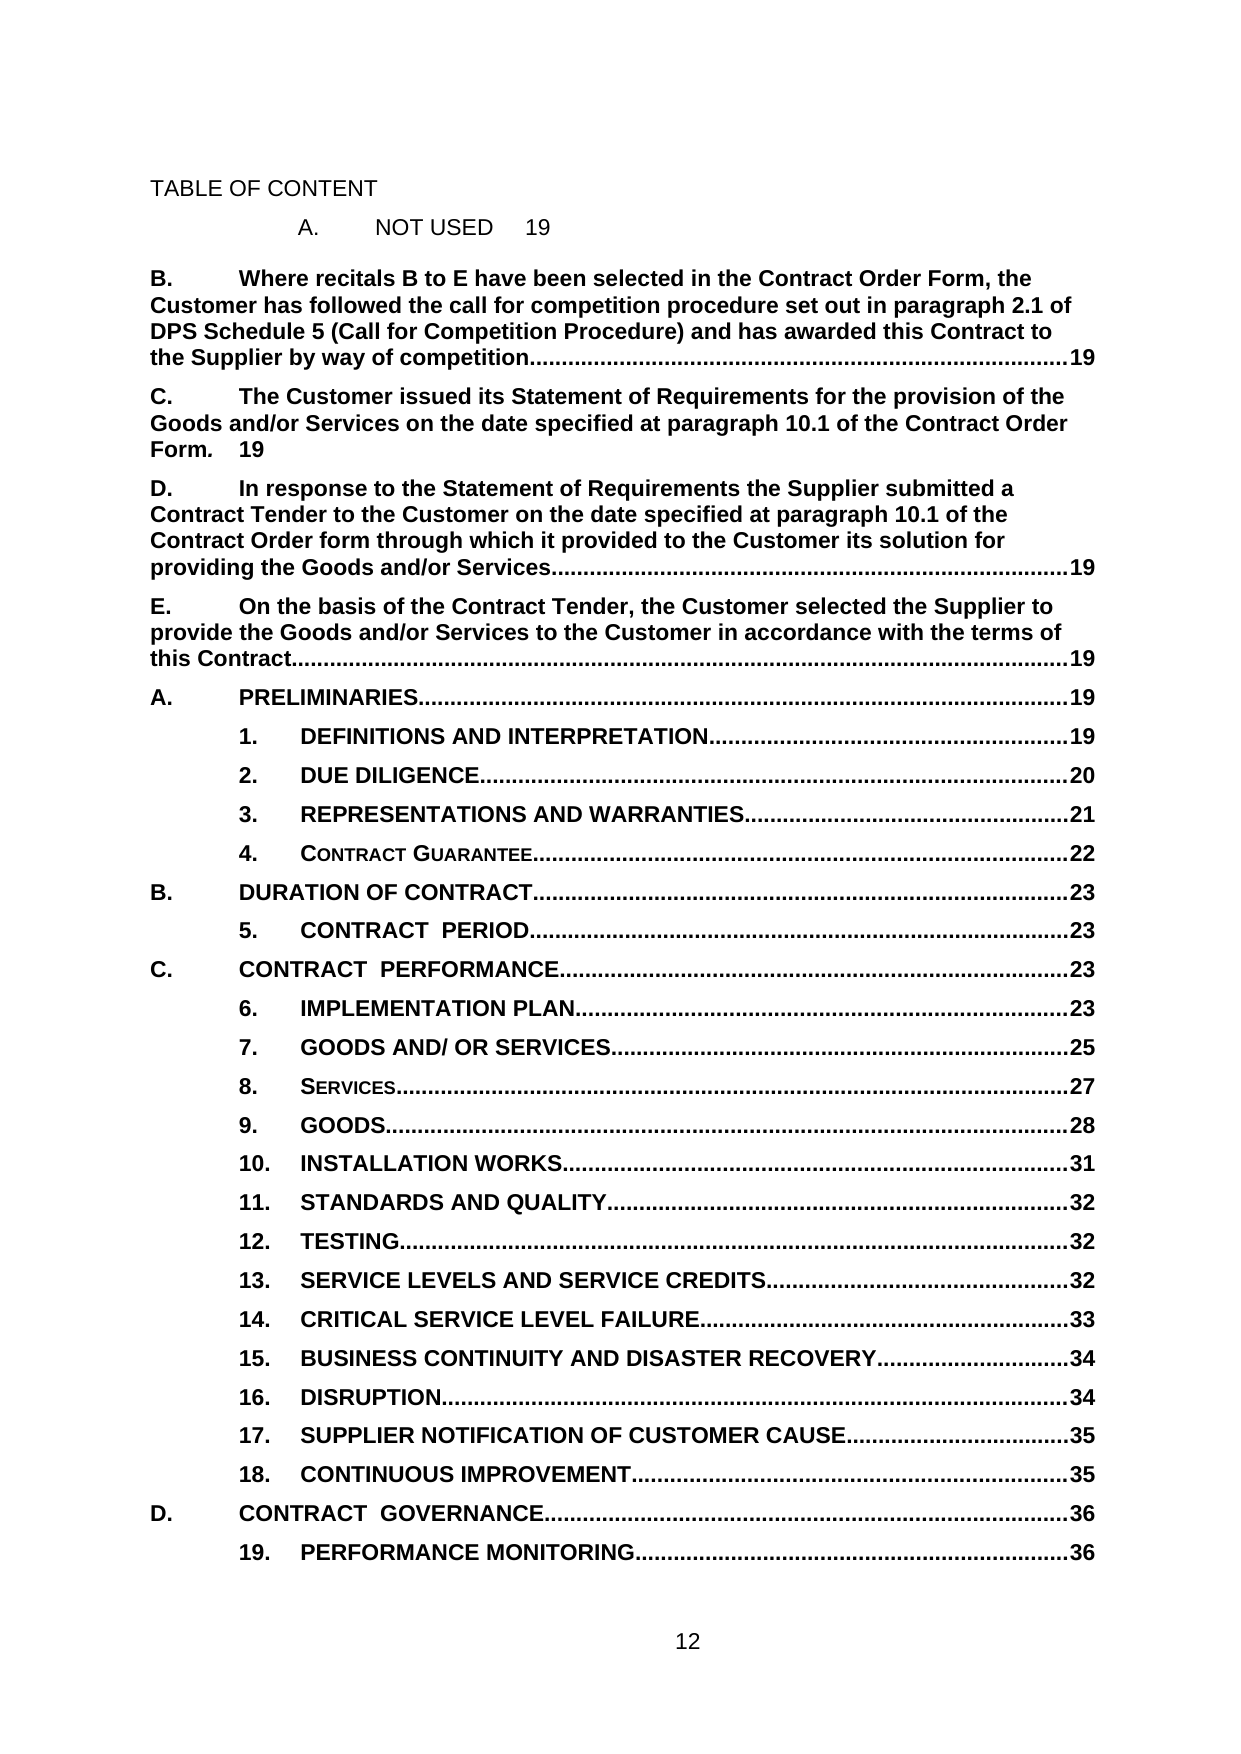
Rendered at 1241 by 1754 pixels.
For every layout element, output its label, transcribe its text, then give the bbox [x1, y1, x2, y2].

text E. On the basis of the Contract Tender, the Customer selected the Supplier to provide the Goods and/or Services to the Customer in accordance with the terms of this Contract. 19 [150, 593, 1093, 672]
text 19. PERFORMANCE MONITORING 36 [239, 1539, 1093, 1565]
text B. DURATION OF CONTRACT 23 [150, 878, 1093, 905]
text 6. IMPLEMENTATION PLAN 23 [239, 995, 1093, 1021]
text 8. Services 27 [239, 1073, 1093, 1099]
text 2. DUE DILIGENCE 20 [239, 762, 1093, 788]
text 16. DISRUPTION 34 [239, 1383, 1093, 1410]
text 1. DEFINITIONS AND INTERPRETATION 19 [239, 723, 1093, 749]
text 3. REPRESENTATIONS AND WARRANTIES 21 [239, 801, 1093, 827]
text 17. SUPPLIER NOTIFICATION OF CUSTOMER CAUSE 35 [239, 1422, 1093, 1449]
text B. Where recitals B to E have been selected in the Contract Order Form, the Customer has followed the call for competition procedure set out in paragraph 2.1 of DPS Schedule 5 (Call for Competition Procedure) and has awarded this Contract to the Supplier by way of competition. 19 [150, 265, 1093, 371]
text D. CONTRACT GOVERNANCE 36 [150, 1500, 1093, 1526]
text C. The Customer issued its Statement of Requirements for the provision of the Goods and/or Services on the date specified at paragraph 10.1 of the Contract Order Form. 19 [150, 383, 1093, 462]
text 4. Contract Guarantee 22 [239, 839, 1093, 866]
text 18. CONTINUOUS IMPROVEMENT 35 [239, 1461, 1093, 1488]
text TABLE OF CONTENTA. NOT USED 19 [150, 175, 1093, 201]
text C. CONTRACT PERFORMANCE 23 [150, 956, 1093, 982]
text 11. STANDARDS AND QUALITY 32 [239, 1189, 1093, 1216]
text D. In response to the Statement of Requirements the Supplier submitted a Contract Tender to the Customer on the date specified at paragraph 10.1 of the Contract Order form through which it provided to the Customer its solution for providing the Goods and/or Services. 19 [150, 475, 1093, 580]
text 9. GOODS 28 [239, 1112, 1093, 1138]
text 15. BUSINESS CONTINUITY AND DISASTER RECOVERY 34 [239, 1345, 1093, 1371]
text 10. INSTALLATION WORKS 31 [239, 1150, 1093, 1177]
text 5. CONTRACT PERIOD 23 [239, 917, 1093, 944]
text 12. TESTING 32 [239, 1228, 1093, 1254]
text 14. CRITICAL SERVICE LEVEL FAILURE 33 [239, 1306, 1093, 1332]
text 7. GOODS AND/ OR SERVICES 25 [239, 1034, 1093, 1060]
text A. PRELIMINARIES 19 [150, 684, 1093, 711]
text 13. SERVICE LEVELS AND SERVICE CREDITS 32 [239, 1267, 1093, 1293]
